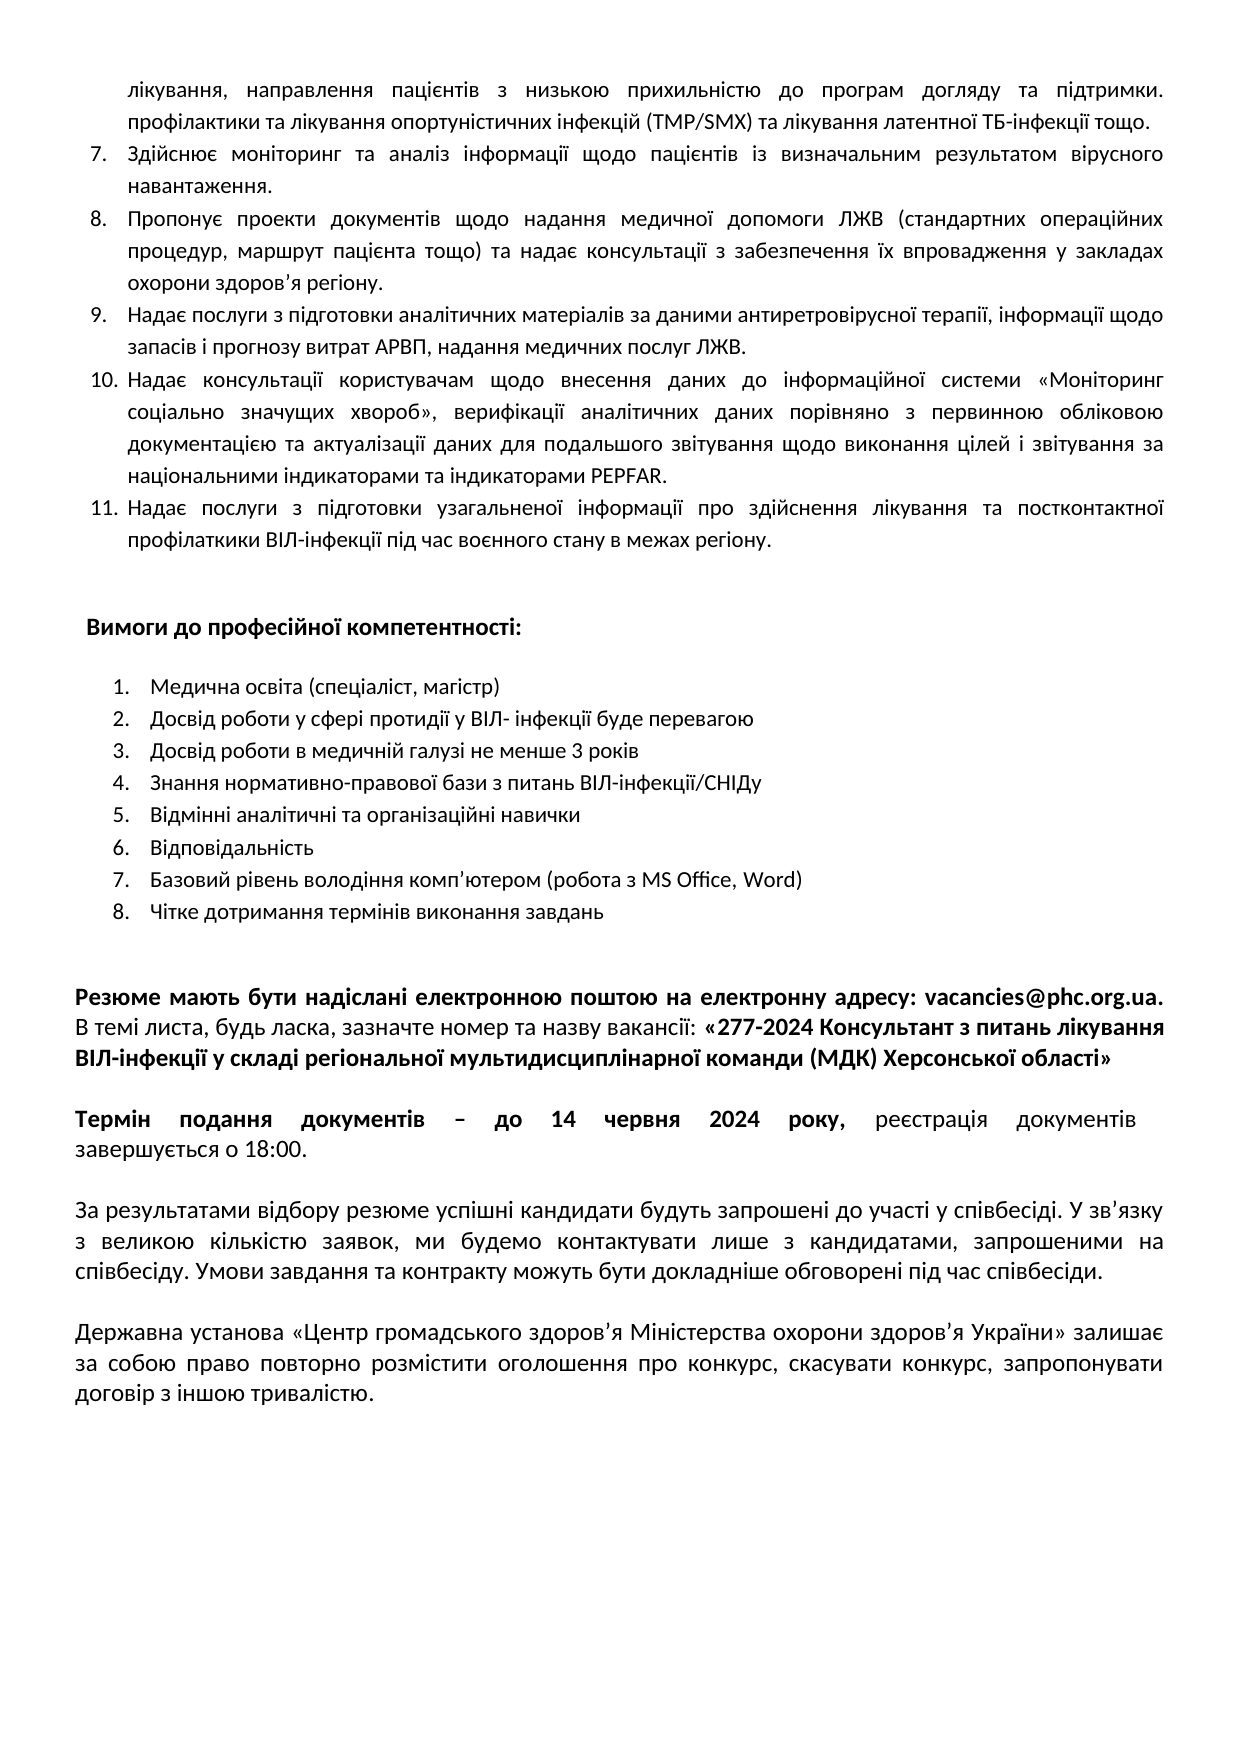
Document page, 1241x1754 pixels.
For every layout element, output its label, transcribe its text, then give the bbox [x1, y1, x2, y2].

list Досвід роботи в медичній галузі не менше 3 років [112, 736, 1165, 764]
text Вимоги до професійної компетентності: [75, 611, 1165, 641]
list Відмінні аналітичні та організаційні навички [112, 801, 1165, 829]
text Резюме мають бути надіслані електронною поштою на електронну адресу: vacancies@phc.org.ua. В темі листа, будь ласка, зазначте номер та назву вакансії: «277-2024 Консультант з питань лікування ВІЛ-інфекції у складі регіональної мультидисциплінарної команди (МДК) Херсонської області» [75, 981, 1165, 1072]
list Чітке дотримання термінів виконання завдань [112, 897, 1165, 925]
list Знання нормативно-правової бази з питань ВІЛ-інфекції/СНІДу [112, 768, 1165, 796]
list Надає послуги з підготовки аналітичних матеріалів за даними антиретровірусної терапії, інформації щодо запасів і прогнозу витрат АРВП, надання медичних послуг ЛЖВ. [90, 300, 1165, 361]
list Базовий рівень володіння комп’ютером (робота з MS Office, Word) [112, 865, 1165, 893]
list Досвід роботи у сфері протидії у ВІЛ- інфекції буде перевагою [112, 704, 1165, 732]
list Медична освіта (спеціаліст, магістр) [112, 672, 1165, 700]
list Надає консультації користувачам щодо внесення даних до інформаційної системи «Моніторинг соціально значущих хвороб», верифікації аналітичних даних порівняно з первинною обліковою документацією та актуалізації даних для подальшого звітування щодо виконання цілей і звітування за національними індикаторами та індикаторами PEPFAR. [90, 365, 1165, 489]
list Пропонує проекти документів щодо надання медичної допомоги ЛЖВ (стандартних операційних процедур, маршрут пацієнта тощо) та надає консультації з забезпечення їх впровадження у закладах охорони здоров’я регіону. [90, 204, 1165, 296]
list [90, 75, 1165, 135]
text Державна установа «Центр громадського здоров’я Міністерства охорони здоров’я України» залишає за собою право повторно розмістити оголошення про конкурс, скасувати конкурс, запропонувати договір з іншою тривалістю. [75, 1316, 1165, 1408]
list Здійснює моніторинг та аналіз інформації щодо пацієнтів із визначальним результатом вірусного навантаження. [90, 139, 1165, 199]
text За результатами відбору резюме успішні кандидати будуть запрошені до участі у співбесіді. У зв’язку з великою кількістю заявок, ми будемо контактувати лише з кандидатами, запрошеними на співбесіду. Умови завдання та контракту можуть бути докладніше обговорені під час співбесіди. [75, 1194, 1165, 1286]
text Термін подання документів – до 14 червня 2024 року, реєстрація документів завершується о 18:00. [75, 1103, 1165, 1164]
list Відповідальність [112, 833, 1165, 861]
list Надає послуги з підготовки узагальненої інформації про здійснення лікування та постконтактної профілаткики ВІЛ-інфекції під час воєнного стану в межах регіону. [90, 493, 1165, 554]
